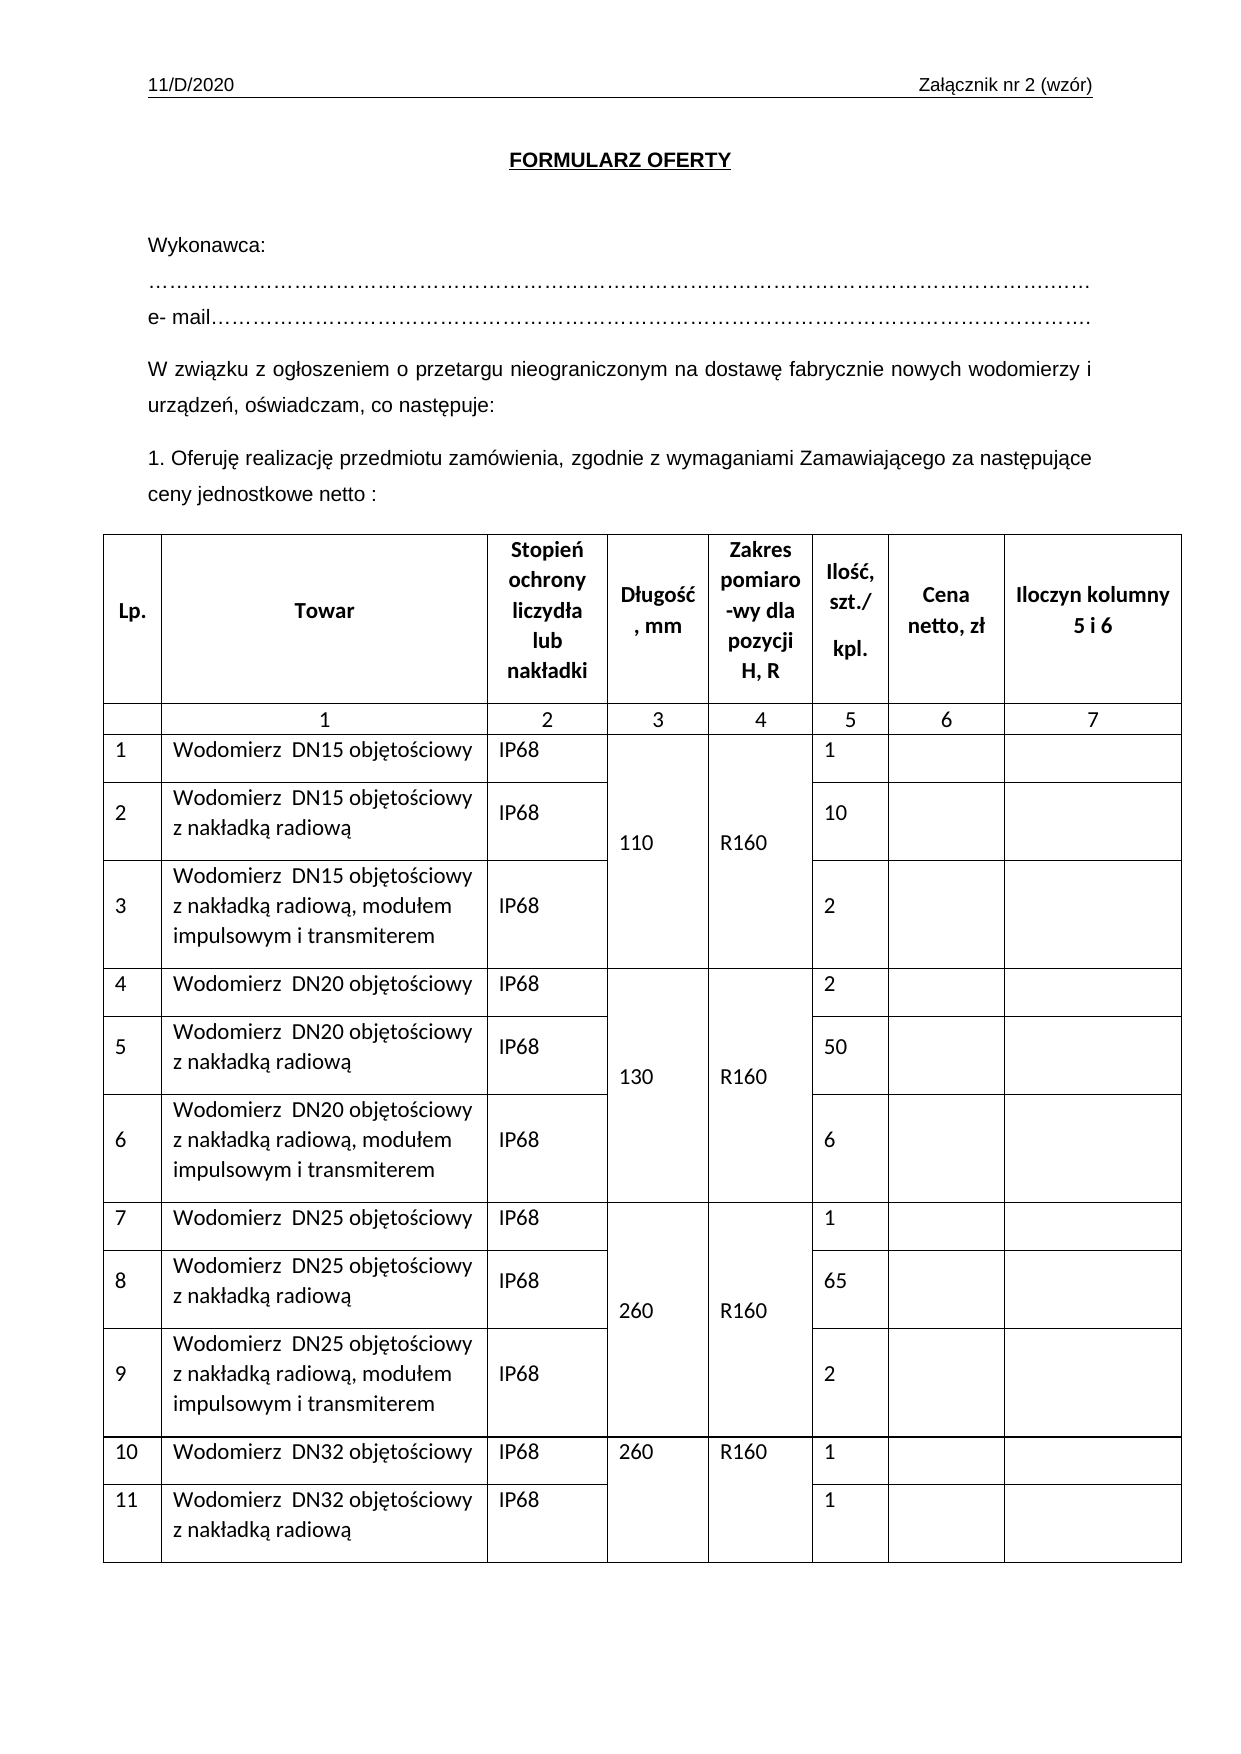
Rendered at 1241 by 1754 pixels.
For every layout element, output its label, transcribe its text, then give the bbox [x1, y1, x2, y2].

text W związku z ogłoszeniem o przetargu nieograniczonym na dostawę fabrycznie nowych wodomierzy i urządzeń, oświadczam, co następuje: [148, 357, 1093, 417]
table_cell 3 [104, 861, 161, 968]
text FORMULARZ OFERTY [148, 148, 1093, 172]
table_cell IP68 [488, 1438, 607, 1484]
table_cell IP68 [488, 1329, 607, 1436]
table_cell 5 [104, 1017, 161, 1094]
table_cell Wodomierz DN15 objętościowy z nakładką radiową [162, 783, 487, 860]
table_cell Wodomierz DN25 objętościowy z nakładką radiową [162, 1251, 487, 1328]
table_cell 260 [608, 1203, 708, 1436]
table_cell [889, 1203, 1004, 1250]
table_cell [1005, 1485, 1181, 1562]
table_cell 260 [608, 1438, 708, 1562]
table_cell 110 [608, 735, 708, 968]
text 1. Oferuję realizację przedmiotu zamówienia, zgodnie z wymaganiami Zamawiającego za następujące ceny jednostkowe netto : [148, 446, 1093, 506]
table_cell 6 [813, 1095, 888, 1202]
table_cell [1005, 783, 1181, 860]
table_cell IP68 [488, 1251, 607, 1328]
table_cell [889, 783, 1004, 860]
table_header Stopień ochrony liczydła lub nakładki [488, 535, 607, 703]
table_cell 50 [813, 1017, 888, 1094]
table_cell [1005, 861, 1181, 968]
table_cell Wodomierz DN15 objętościowy [162, 735, 487, 782]
table_cell [1005, 1251, 1181, 1328]
table_cell Wodomierz DN25 objętościowy [162, 1203, 487, 1250]
table_cell Wodomierz DN20 objętościowy z nakładką radiową, modułem impulsowym i transmiterem [162, 1095, 487, 1202]
table_cell 8 [104, 1251, 161, 1328]
table_cell [889, 735, 1004, 782]
table_header Lp. [104, 535, 161, 703]
table_cell [889, 969, 1004, 1016]
table_cell [1005, 969, 1181, 1016]
table_cell [889, 1438, 1004, 1484]
table_cell IP68 [488, 735, 607, 782]
table_cell IP68 [488, 1485, 607, 1562]
table_cell [1005, 1017, 1181, 1094]
table_cell 1 [104, 735, 161, 782]
table_cell R160 [709, 1438, 812, 1562]
table_cell IP68 [488, 969, 607, 1016]
table_cell 65 [813, 1251, 888, 1328]
table_cell [1005, 1095, 1181, 1202]
table_cell 1 [162, 704, 487, 734]
table_header Ilość, szt./ kpl. [813, 535, 888, 703]
table_cell IP68 [488, 783, 607, 860]
text Wykonawca: ………………………………………………………………………………………………………………….……e- mail………………………………………………………………………………………………………………. [148, 233, 1093, 328]
table_cell 2 [813, 861, 888, 968]
table_cell [889, 861, 1004, 968]
table_cell [889, 1095, 1004, 1202]
table_cell [889, 1251, 1004, 1328]
table_cell [1005, 1329, 1181, 1436]
table_cell Wodomierz DN32 objętościowy z nakładką radiową [162, 1485, 487, 1562]
table_cell IP68 [488, 1017, 607, 1094]
table_cell [1005, 1203, 1181, 1250]
table_cell R160 [709, 969, 812, 1202]
table_header Iloczyn kolumny 5 i 6 [1005, 535, 1181, 703]
table_header Długość , mm [608, 535, 708, 703]
table_cell Wodomierz DN25 objętościowy z nakładką radiową, modułem impulsowym i transmiterem [162, 1329, 487, 1436]
table_cell 7 [104, 1203, 161, 1250]
table_cell 1 [813, 1203, 888, 1250]
table_cell Wodomierz DN20 objętościowy z nakładką radiową [162, 1017, 487, 1094]
table_cell 11 [104, 1485, 161, 1562]
table_cell 7 [1005, 704, 1181, 734]
table_cell Wodomierz DN32 objętościowy [162, 1438, 487, 1484]
table_cell 3 [608, 704, 708, 734]
table_cell IP68 [488, 1203, 607, 1250]
table_cell 1 [813, 1438, 888, 1484]
table_cell [889, 1329, 1004, 1436]
table_cell 2 [813, 1329, 888, 1436]
table_cell 2 [104, 783, 161, 860]
table_cell 6 [889, 704, 1004, 734]
table_cell [889, 1485, 1004, 1562]
table_cell 9 [104, 1329, 161, 1436]
table_cell 10 [813, 783, 888, 860]
table_cell 4 [709, 704, 812, 734]
table_cell 4 [104, 969, 161, 1016]
table_cell [1005, 1438, 1181, 1484]
table_cell 1 [813, 735, 888, 782]
table_cell IP68 [488, 861, 607, 968]
table_cell 1 [813, 1485, 888, 1562]
table_cell IP68 [488, 1095, 607, 1202]
table_header Cena netto, zł [889, 535, 1004, 703]
table_cell [104, 704, 161, 734]
table_cell [889, 1017, 1004, 1094]
table_cell R160 [709, 735, 812, 968]
table_cell 10 [104, 1438, 161, 1484]
table_cell 130 [608, 969, 708, 1202]
table_cell Wodomierz DN20 objętościowy [162, 969, 487, 1016]
table_cell [1005, 735, 1181, 782]
table_header Zakres pomiaro-wy dla pozycji H, R [709, 535, 812, 703]
table_cell 5 [813, 704, 888, 734]
table_cell 2 [813, 969, 888, 1016]
table_cell R160 [709, 1203, 812, 1436]
table_cell 2 [488, 704, 607, 734]
table_cell Wodomierz DN15 objętościowy z nakładką radiową, modułem impulsowym i transmiterem [162, 861, 487, 968]
table_cell 6 [104, 1095, 161, 1202]
table_header Towar [162, 535, 487, 703]
